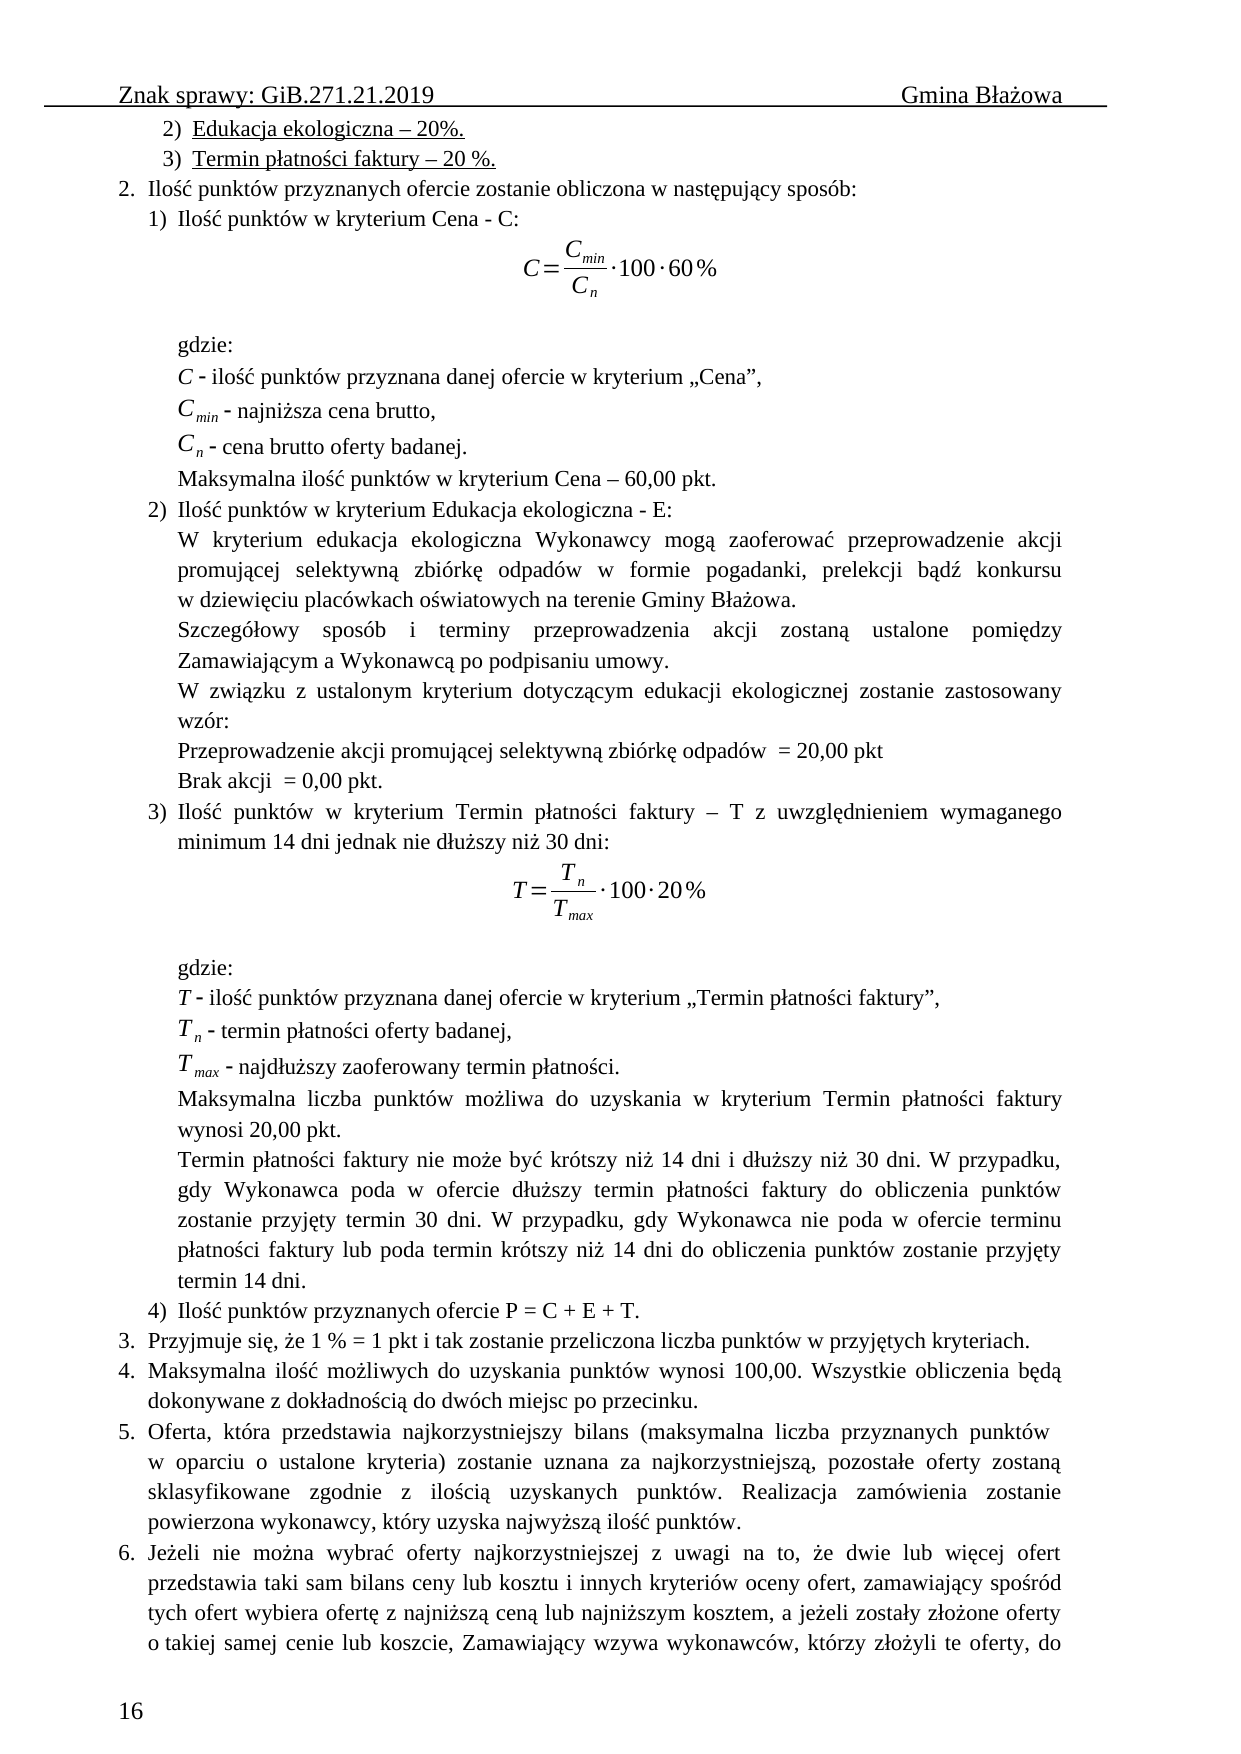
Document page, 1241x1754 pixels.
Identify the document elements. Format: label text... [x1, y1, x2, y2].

list Przeprowadzenie akcji promującej selektywną zbiórkę odpadów = 20,00 pkt [177, 737, 1063, 764]
list najdłuższy zaoferowany termin płatności. [177, 1050, 1063, 1081]
list Maksymalna ilość możliwych do uzyskania punktów wynosi 100,00. Wszystkie obliczenia będą dokonywane z dokładnością do dwóch miejsc po przecinku. [118, 1357, 1063, 1414]
list termin płatności oferty badanej, [177, 1014, 1063, 1046]
list Ilość punktów w kryterium Cena - C: [148, 205, 1063, 232]
list Termin płatności faktury – 20 %. [162, 145, 1063, 171]
list Oferta, która przedstawia najkorzystniejszy bilans (maksymalna liczba przyznanych punktów w oparciu o ustalone kryteria) zostanie uznana za najkorzystniejszą, pozostałe oferty zostaną sklasyfikowane zgodnie z ilością uzyskanych punktów. Realizacja zamówienia zostanie powierzona wykonawcy, który uzyska najwyższą ilość punktów. [118, 1418, 1063, 1535]
list Brak akcji = 0,00 pkt. [177, 768, 1063, 794]
list T ilość punktów przyznana danej ofercie w kryterium „Termin płatności faktury”, [177, 984, 1063, 1010]
list Termin płatności faktury nie może być krótszy niż 14 dni i dłuższy niż 30 dni. W przypadku, gdy Wykonawca poda w ofercie dłuższy termin płatności faktury do obliczenia punktów zostanie przyjęty termin 30 dni. W przypadku, gdy Wykonawca nie poda w ofercie terminu płatności faktury lub poda termin krótszy niż 14 dni do obliczenia punktów zostanie przyjęty termin 14 dni. [177, 1146, 1063, 1293]
text Maksymalna liczba punktów możliwa do uzyskania w kryterium Termin płatności faktury wynosi 20,00 pkt. [177, 1086, 1063, 1142]
list Ilość punktów w kryterium Edukacja ekologiczna - E: [148, 496, 1063, 522]
list Edukacja ekologiczna – 20%. [162, 114, 1063, 141]
list najniższa cena brutto, [177, 394, 1063, 426]
list W kryterium edukacja ekologiczna Wykonawcy mogą zaoferować przeprowadzenie akcji promującej selektywną zbiórkę odpadów w formie pogadanki, prelekcji bądź konkursu w dziewięciu placówkach oświatowych na terenie Gminy Błażowa. [177, 526, 1063, 613]
list C ilość punktów przyznana danej ofercie w kryterium „Cena”, [177, 361, 1063, 390]
list gdzie: [177, 954, 1063, 980]
list Ilość punktów przyznanych ofercie P = C + E + T. [148, 1297, 1063, 1323]
list Maksymalna ilość punktów w kryterium Cena – 60,00 pkt. [177, 466, 1063, 492]
list Szczegółowy sposób i terminy przeprowadzenia akcji zostaną ustalone pomiędzy Zamawiającym a Wykonawcą po podpisaniu umowy. [177, 617, 1063, 673]
list gdzie: [177, 331, 1063, 357]
list cena brutto oferty badanej. [177, 430, 1063, 461]
list W związku z ustalonym kryterium dotyczącym edukacji ekologicznej zostanie zastosowany wzór: [177, 677, 1063, 733]
list Ilość punktów przyznanych ofercie zostanie obliczona w następujący sposób: [118, 175, 1063, 201]
list Przyjmuje się, że 1 % = 1 pkt i tak zostanie przeliczona liczba punktów w przyjętych kryteriach. [118, 1327, 1063, 1353]
list Ilość punktów w kryterium Termin płatności faktury – T z uwzględnieniem wymaganego minimum 14 dni jednak nie dłuższy niż 30 dni: [148, 798, 1063, 854]
